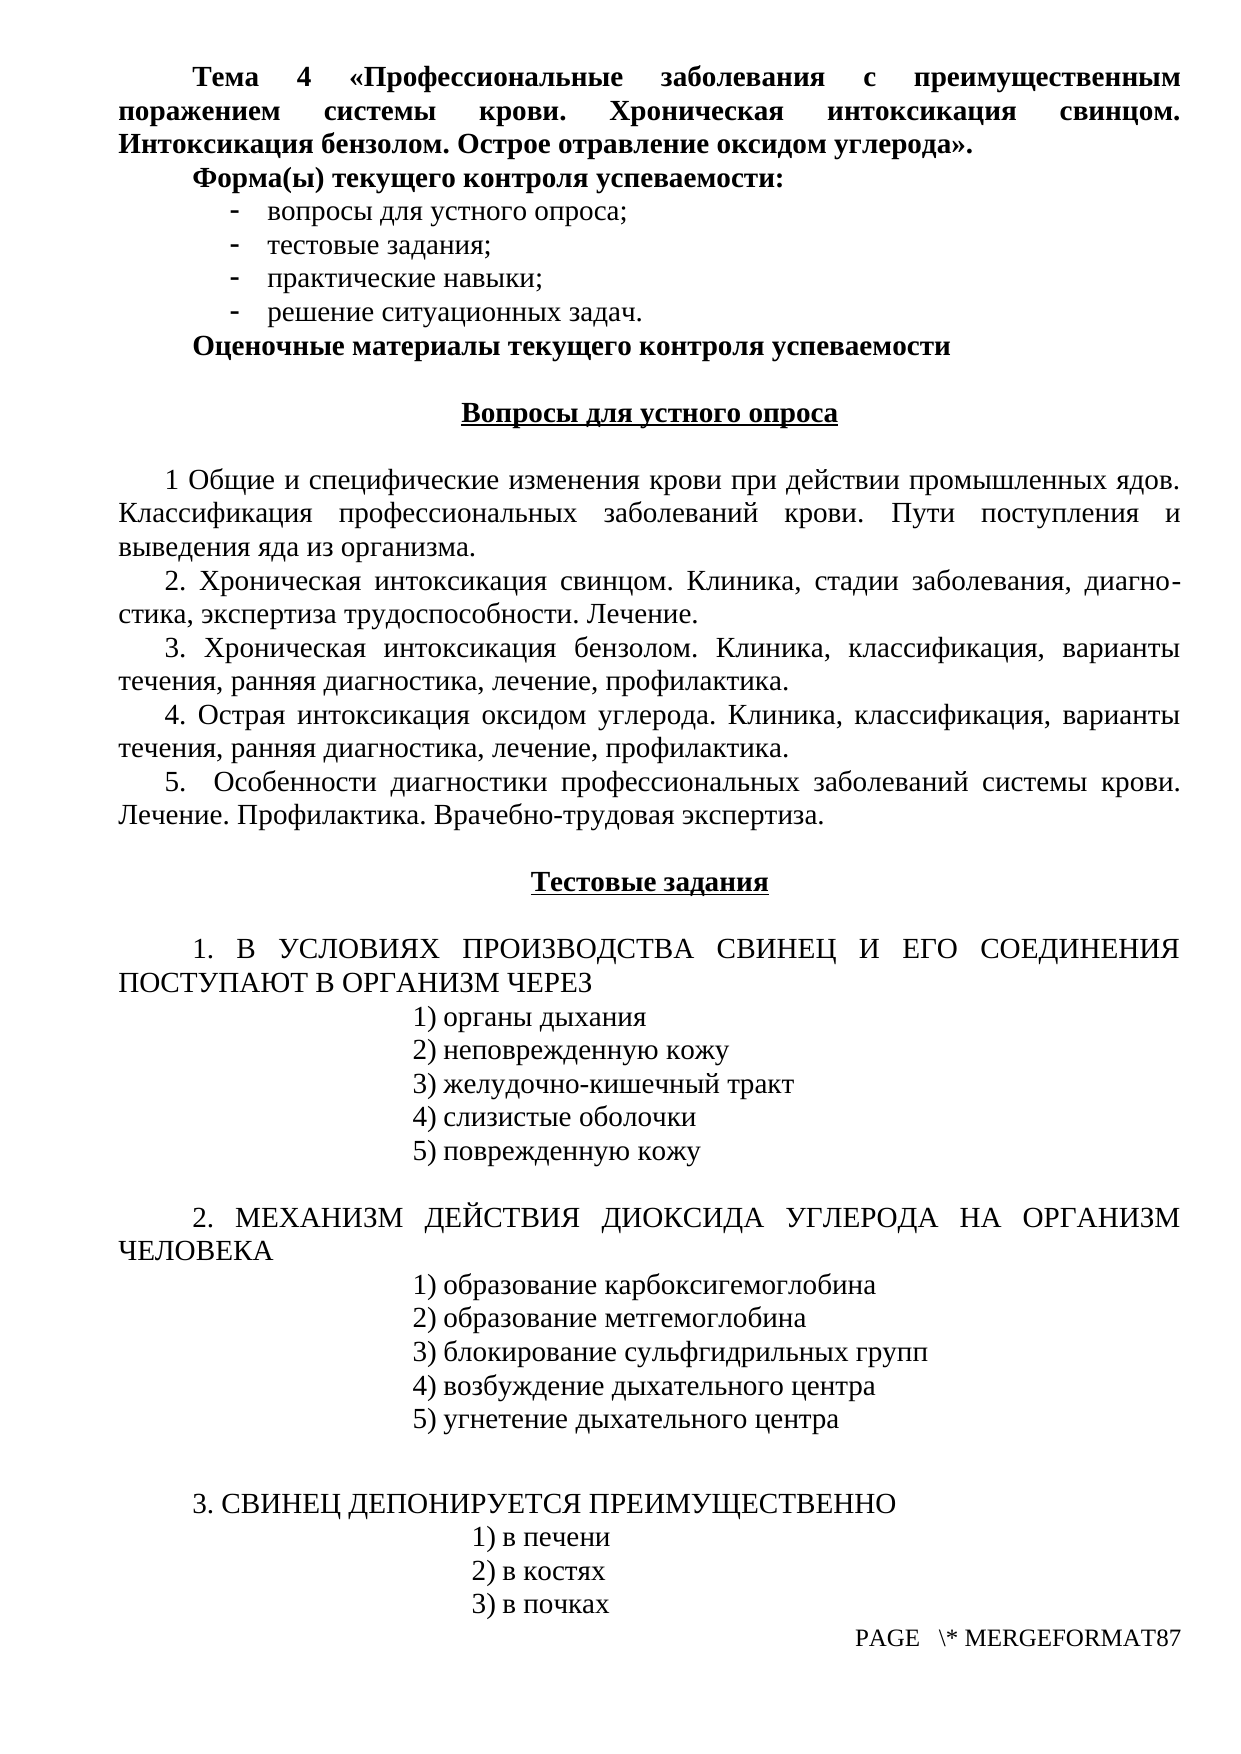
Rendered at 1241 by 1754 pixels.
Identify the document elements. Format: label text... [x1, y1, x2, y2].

list практические навыки; [229, 261, 1181, 294]
text 1. В УСЛОВИЯХ ПРОИЗВОДСТВА СВИНЕЦ И ЕГО СОЕДИНЕНИЯ ПОСТУПАЮТ В ОРГАНИЗМ ЧЕРЕЗ [118, 932, 1181, 999]
list слизистые оболочки [412, 1099, 1181, 1133]
text 4. Острая интоксикация оксидом углерода. Клиника, классификация, варианты течения, ранняя диагностика, лечение, профилактика. [118, 697, 1181, 764]
list образование метгемоглобина [412, 1301, 1181, 1334]
list в почках [471, 1586, 1181, 1620]
text 3. СВИНЕЦ ДЕПОНИРУЕТСЯ ПРЕИМУЩЕСТВЕННО [118, 1486, 1181, 1519]
list угнетение дыхательного центра [412, 1401, 1181, 1435]
list образование карбоксигемоглобина [412, 1267, 1181, 1301]
text Тестовые задания [118, 864, 1181, 898]
list решение ситуационных задач. [229, 294, 1181, 328]
text Вопросы для устного опроса [118, 395, 1181, 428]
text 5. Особенности диагностики профессиональных заболеваний системы крови. Лечение. Профилактика. Врачебно-трудовая экспертиза. [118, 764, 1181, 831]
list возбуждение дыхательного центра [412, 1368, 1181, 1401]
text 1 Общие и специфические изменения крови при действии промышленных ядов. Классификация профессиональных заболеваний крови. Пути поступления и выведения яда из организма. [118, 462, 1181, 563]
list в печени [471, 1519, 1181, 1553]
list вопросы для устного опроса; [229, 193, 1181, 227]
list органы дыхания [412, 999, 1181, 1032]
list блокирование сульфгидрильных групп [412, 1334, 1181, 1368]
list желудочно-кишечный тракт [412, 1066, 1181, 1099]
text 3. Хроническая интоксикация бензолом. Клиника, классификация, варианты течения, ранняя диагностика, лечение, профилактика. [118, 630, 1181, 697]
list в костях [471, 1553, 1181, 1586]
list Оценочные материалы текущего контроля успеваемости [192, 328, 1181, 361]
list поврежденную кожу [412, 1133, 1181, 1166]
text 2. Хроническая интоксикация свинцом. Клиника, стадии заболевания, диагностика, экспертиза трудоспособности. Лечение. [118, 563, 1181, 630]
text 2. МЕХАНИЗМ ДЕЙСТВИЯ ДИОКСИДА УГЛЕРОДА НА ОРГАНИЗМ ЧЕЛОВЕКА [118, 1200, 1181, 1267]
list тестовые задания; [229, 227, 1181, 261]
list неповрежденную кожу [412, 1032, 1181, 1066]
text Форма(ы) текущего контроля успеваемости: [118, 160, 1181, 193]
text Тема 4 «Профессиональные заболевания с преимущественным поражением системы крови. Хроническая интоксикация свинцом. Интоксикация бензолом. Острое отравление оксидом углерода». [118, 59, 1181, 160]
